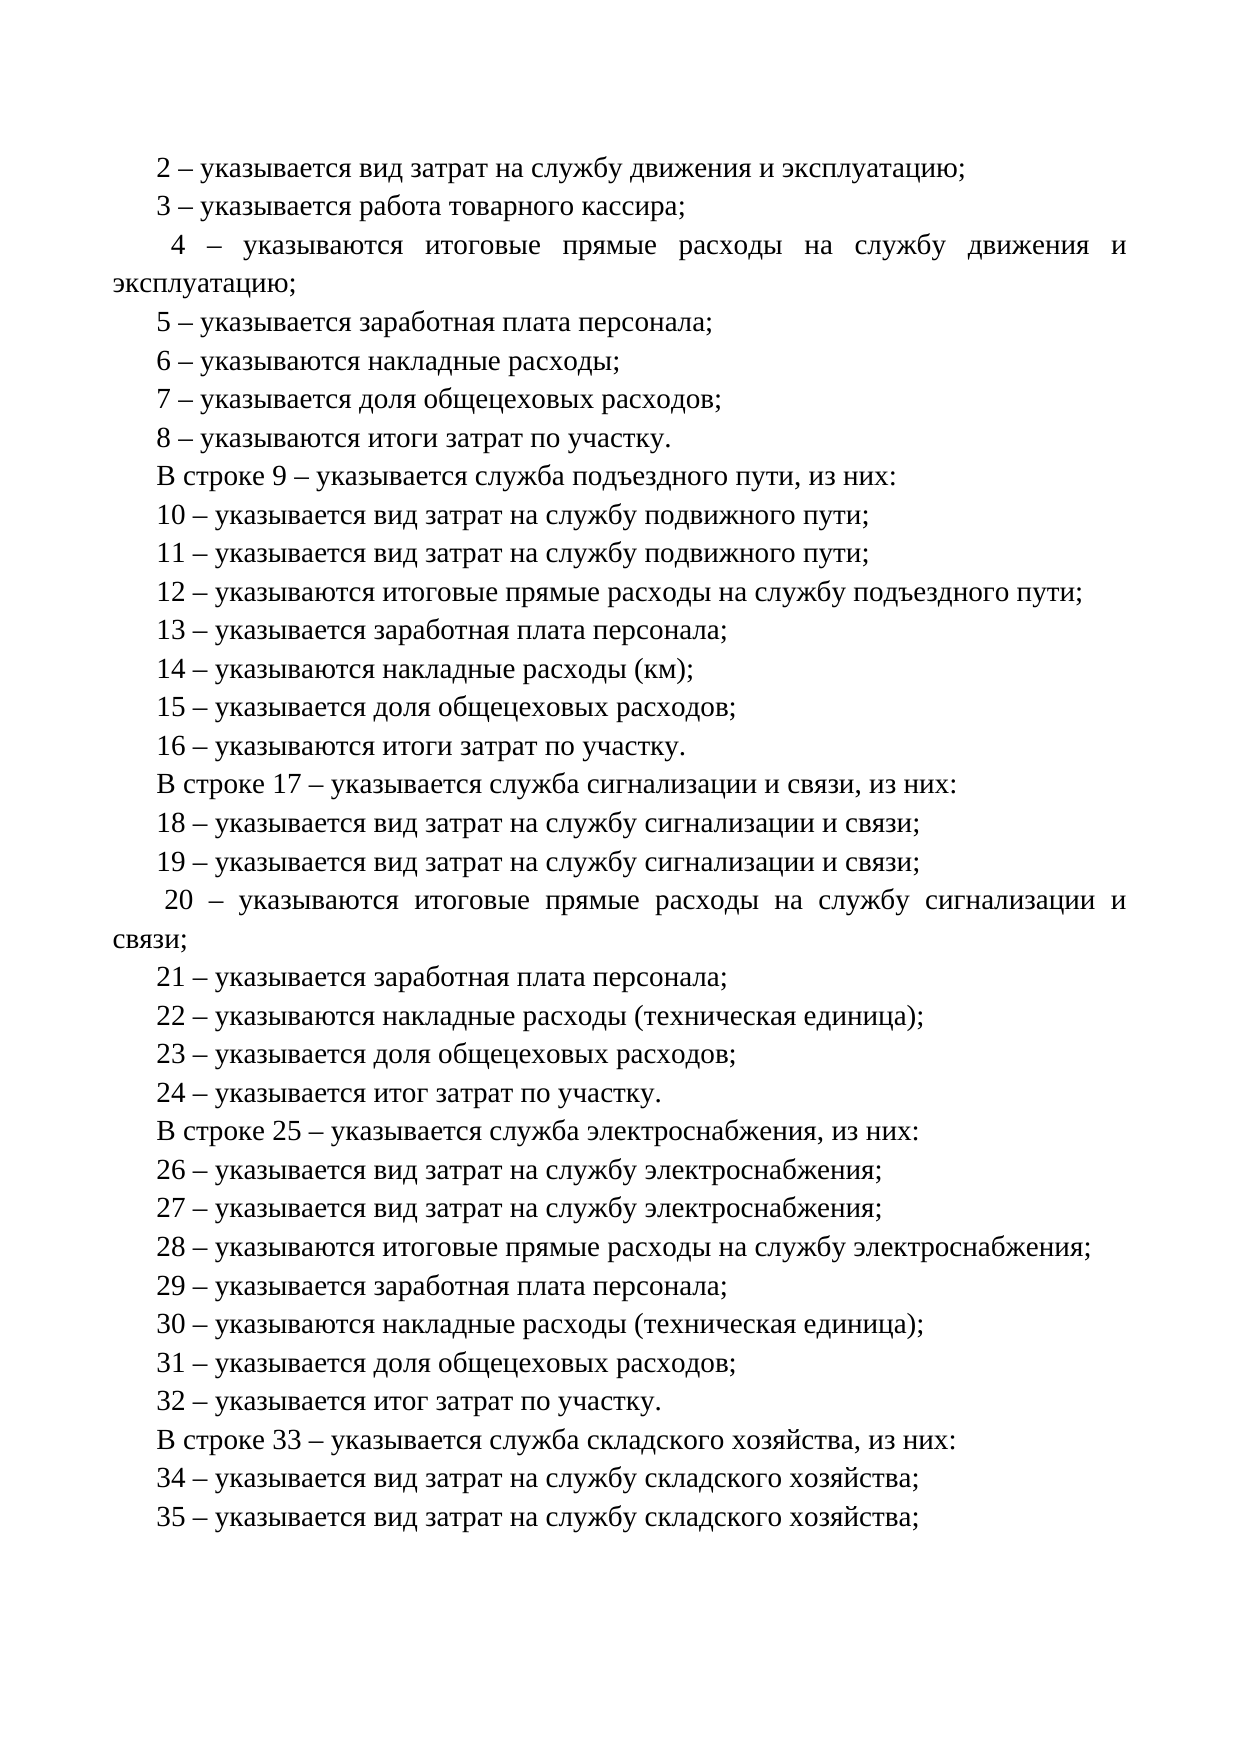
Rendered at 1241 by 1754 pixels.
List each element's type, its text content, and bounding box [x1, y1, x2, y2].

text 26 – указывается вид затрат на службу электроснабжения; [112, 1152, 1128, 1186]
text 24 – указывается итог затрат по участку. [112, 1075, 1128, 1108]
text 15 – указывается доля общецеховых расходов; [112, 689, 1128, 723]
text 14 – указываются накладные расходы (км); [112, 651, 1128, 684]
text 16 – указываются итоги затрат по участку. [112, 728, 1128, 762]
text 31 – указывается доля общецеховых расходов; [112, 1345, 1128, 1378]
text В строке 33 – указывается служба складского хозяйства, из них: [112, 1422, 1128, 1455]
text 4 – указываются итоговые прямые расходы на службу движения и эксплуатацию; [112, 227, 1128, 299]
text 29 – указывается заработная плата персонала; [112, 1268, 1128, 1301]
text 35 – указывается вид затрат на службу складского хозяйства; [112, 1499, 1128, 1532]
text 21 – указывается заработная плата персонала; [112, 959, 1128, 993]
text 34 – указывается вид затрат на службу складского хозяйства; [112, 1460, 1128, 1494]
text 6 – указываются накладные расходы; [112, 343, 1128, 376]
text 11 – указывается вид затрат на службу подвижного пути; [112, 535, 1128, 569]
text 18 – указывается вид затрат на службу сигнализации и связи; [112, 805, 1128, 839]
text 13 – указывается заработная плата персонала; [112, 612, 1128, 646]
text 19 – указывается вид затрат на службу сигнализации и связи; [112, 844, 1128, 877]
text 7 – указывается доля общецеховых расходов; [112, 381, 1128, 415]
text В строке 9 – указывается служба подъездного пути, из них: [112, 458, 1128, 492]
text 2 – указывается вид затрат на службу движения и эксплуатацию; [112, 150, 1128, 183]
text 32 – указывается итог затрат по участку. [112, 1383, 1128, 1417]
text 5 – указывается заработная плата персонала; [112, 304, 1128, 338]
text 23 – указывается доля общецеховых расходов; [112, 1036, 1128, 1070]
text 27 – указывается вид затрат на службу электроснабжения; [112, 1191, 1128, 1224]
text 20 – указываются итоговые прямые расходы на службу сигнализации и связи; [112, 882, 1128, 954]
text В строке 17 – указывается служба сигнализации и связи, из них: [112, 767, 1128, 800]
text 30 – указываются накладные расходы (техническая единица); [112, 1306, 1128, 1340]
text 28 – указываются итоговые прямые расходы на службу электроснабжения; [112, 1229, 1128, 1263]
text 12 – указываются итоговые прямые расходы на службу подъездного пути; [112, 574, 1128, 607]
text 10 – указывается вид затрат на службу подвижного пути; [112, 497, 1128, 530]
text 3 – указывается работа товарного кассира; [112, 188, 1128, 222]
text В строке 25 – указывается служба электроснабжения, из них: [112, 1113, 1128, 1147]
text 22 – указываются накладные расходы (техническая единица); [112, 998, 1128, 1031]
text 8 – указываются итоги затрат по участку. [112, 420, 1128, 453]
